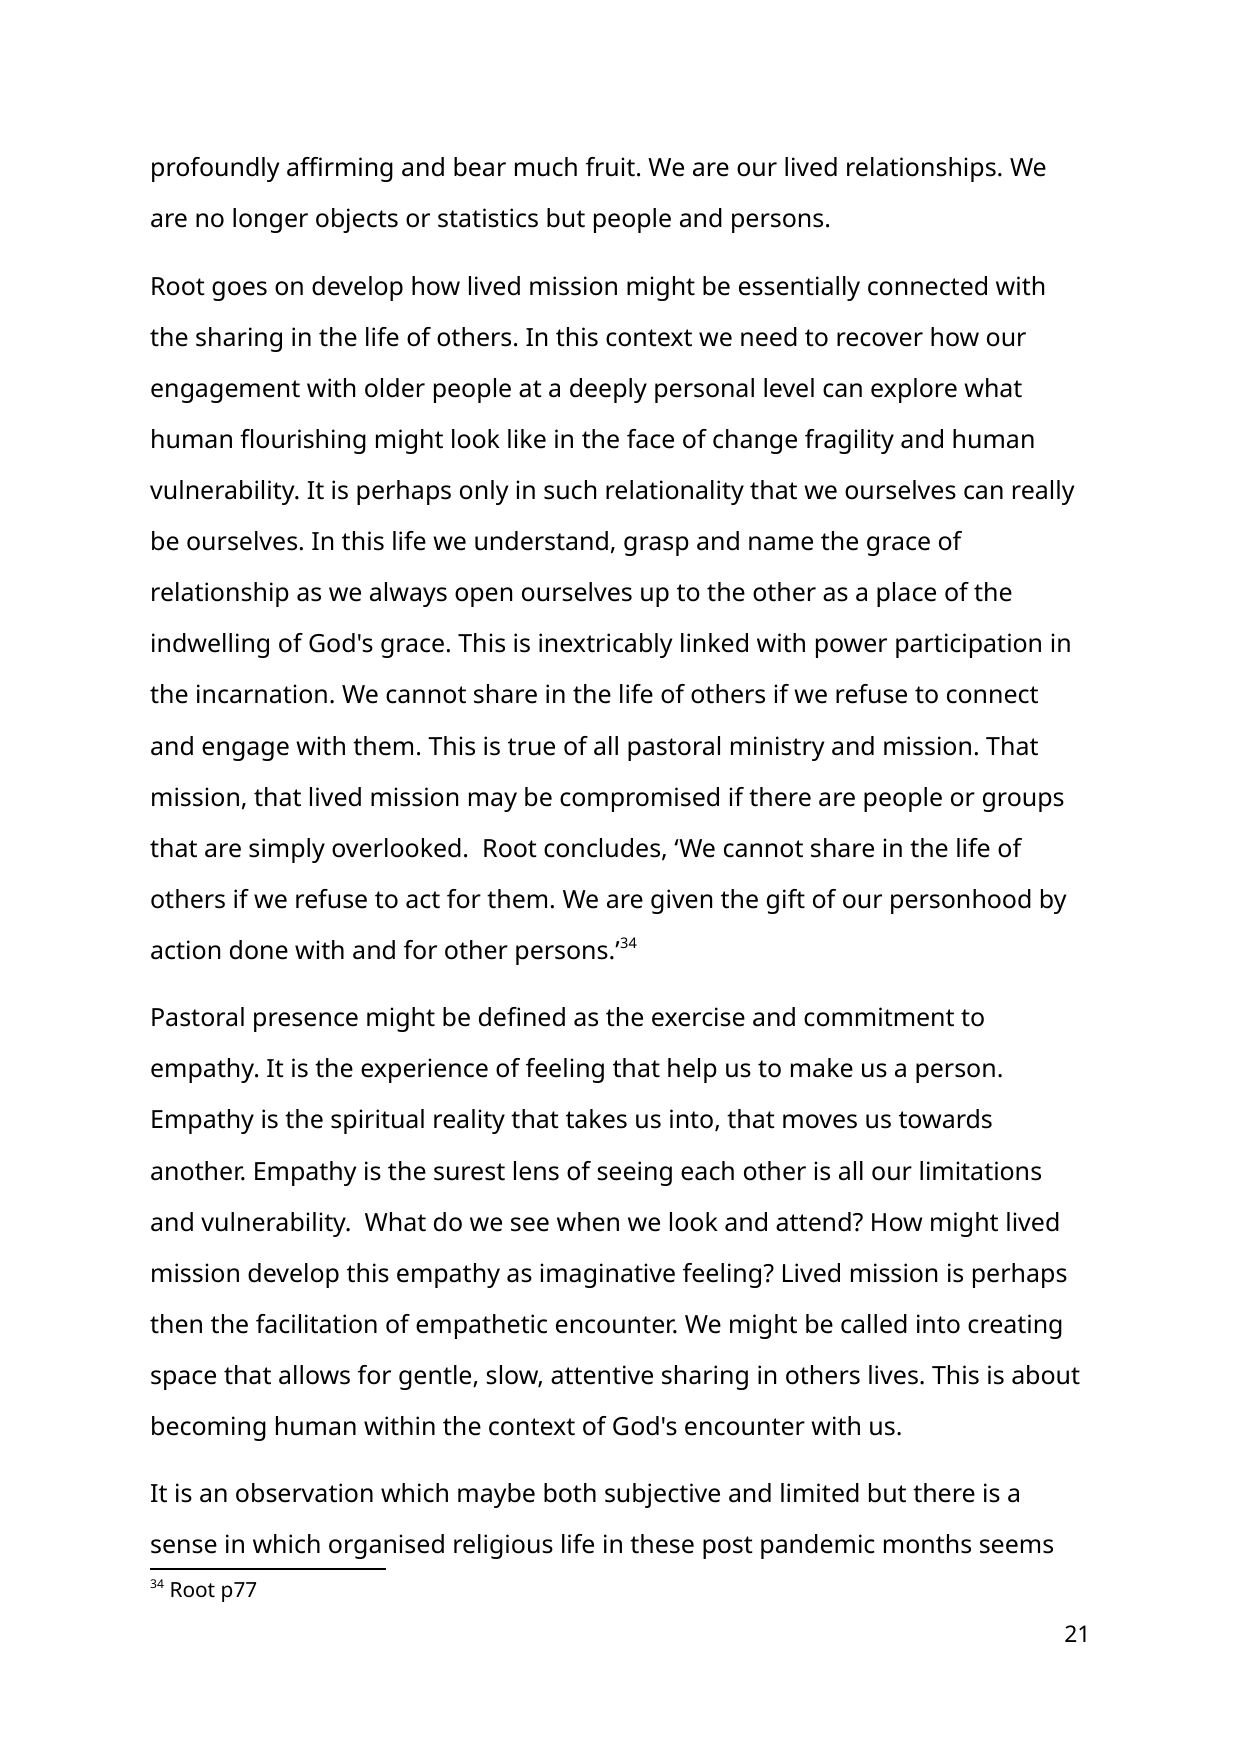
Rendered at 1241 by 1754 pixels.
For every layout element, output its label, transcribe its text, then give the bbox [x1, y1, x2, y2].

text Root goes on develop how lived mission might be essentially connected with the sharing in the life of others. In this context we need to recover how our engagement with older people at a deeply personal level can explore what human flourishing might look like in the face of change fragility and human vulnerability. It is perhaps only in such relationality that we ourselves can really be ourselves. In this life we understand, grasp and name the grace of relationship as we always open ourselves up to the other as a place of the indwelling of God's grace. This is inextricably linked with power participation in the incarnation. We cannot share in the life of others if we refuse to connect and engage with them. This is true of all pastoral ministry and mission. That mission, that lived mission may be compromised if there are people or groups that are simply overlooked. Root concludes, ‘We cannot share in the life of others if we refuse to act for them. We are given the gift of our personhood by action done with and for other persons.’ [150, 269, 1090, 966]
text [150, 150, 1090, 235]
text Pastoral presence might be defined as the exercise and commitment to empathy. It is the experience of feeling that help us to make us a person. Empathy is the spiritual reality that takes us into, that moves us towards another. Empathy is the surest lens of seeing each other is all our limitations and vulnerability. What do we see when we look and attend? How might lived mission develop this empathy as imaginative feeling? Lived mission is perhaps then the facilitation of empathetic encounter. We might be called into creating space that allows for gentle, slow, attentive sharing in others lives. This is about becoming human within the context of God's encounter with us. [150, 1000, 1090, 1442]
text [150, 1476, 1090, 1561]
